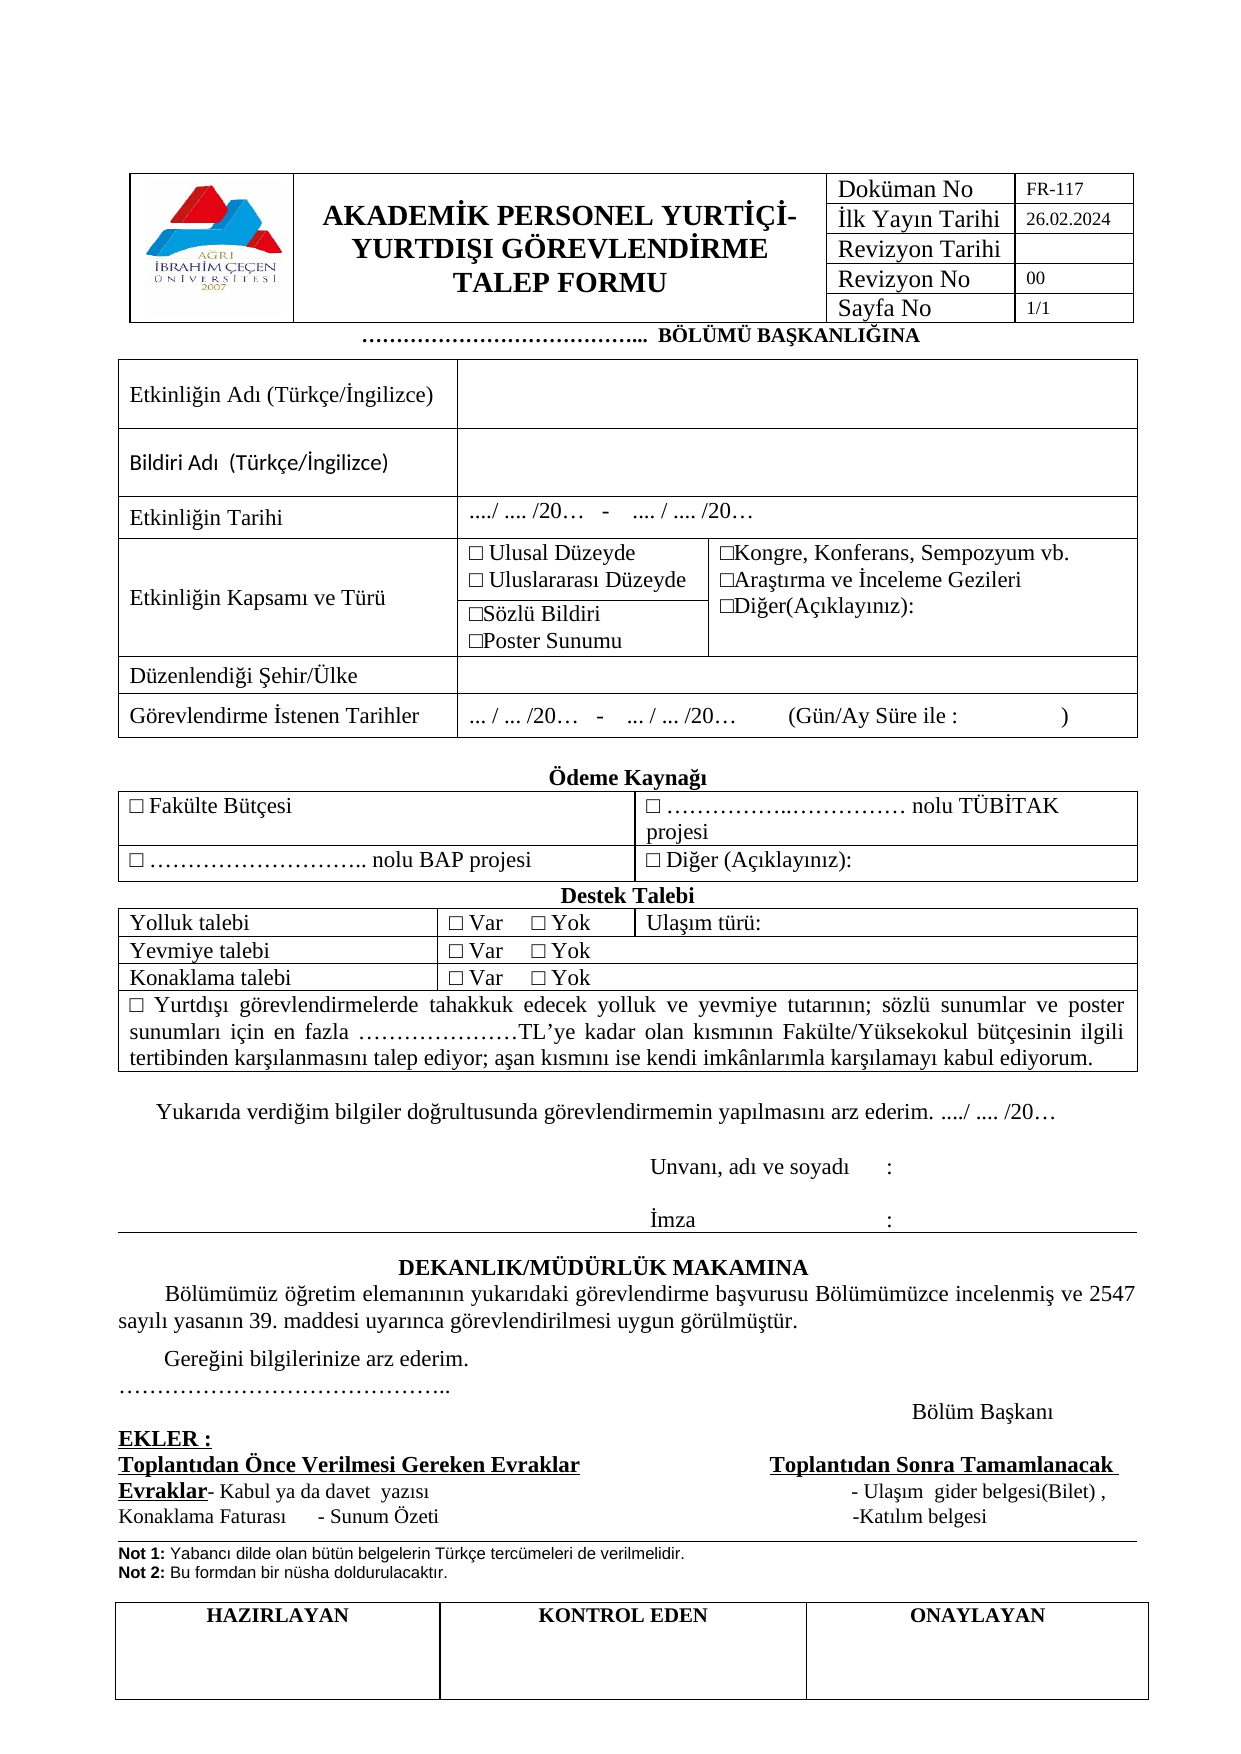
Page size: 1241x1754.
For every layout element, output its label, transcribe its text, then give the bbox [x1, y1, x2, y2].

text İmza : [118, 1206, 1137, 1232]
text EKLER : [118, 1424, 1137, 1451]
table_header Yolluk talebi [119, 909, 437, 936]
table_cell □Kongre, Konferans, Sempozyum vb. □Araştırma ve İnceleme Gezileri □Diğer(Açıklayınız): [709, 539, 1137, 656]
table_cell [458, 657, 1137, 693]
picture [144, 178, 283, 318]
table_header □ ……………..…………… nolu TÜBİTAK projesi [636, 792, 1137, 844]
table_cell □ Ulusal Düzeyde □ Uluslararası Düzeyde [458, 539, 708, 599]
table_cell □Sözlü Bildiri □Poster Sunumu [458, 601, 708, 656]
text Bölüm Başkanı [266, 1398, 1137, 1424]
table_cell Bildiri Adı (Türkçe/İngilizce) [119, 429, 457, 496]
table_cell ... / ... /20… - ... / ... /20… (Gün/Ay Süre ile : ) [458, 694, 1137, 737]
table_header □ Var □ Yok [438, 909, 634, 936]
table_cell □ Var □ Yok [438, 964, 1137, 990]
table_cell Etkinliğin Kapsamı ve Türü [119, 539, 457, 656]
table_cell □ Diğer (Açıklayınız): [636, 846, 1137, 881]
table_header [118, 147, 1137, 323]
text …………………………………... BÖLÜMÜ BAŞKANLIĞINA [118, 323, 1137, 347]
text DEKANLIK/MÜDÜRLÜK MAKAMINA [118, 1233, 1137, 1280]
table_cell [458, 429, 1137, 496]
table_header [458, 360, 1137, 427]
text Gereğini bilgilerinize arz ederim. …………………………………….. [118, 1346, 1137, 1398]
table_cell ..../ .... /20… - .... / .... /20… [458, 497, 1137, 538]
table_header □ Fakülte Bütçesi [119, 792, 634, 844]
text Ödeme Kaynağı [118, 764, 1137, 791]
table_header Etkinliğin Adı (Türkçe/İngilizce) [119, 360, 457, 427]
table_cell Konaklama talebi [119, 964, 437, 990]
table_cell Düzenlendiği Şehir/Ülke [119, 657, 457, 693]
table_header Ulaşım türü: [636, 909, 1137, 936]
text Destek Talebi [118, 882, 1137, 908]
table_cell Yevmiye talebi [119, 937, 437, 963]
table_cell Görevlendirme İstenen Tarihler [119, 694, 457, 737]
text Toplantıdan Önce Verilmesi Gereken Evraklar Toplantıdan Sonra Tamamlanacak Evraklar- Kabul ya da davet yazısı - Ulaşım gider belgesi(Bilet) , Konaklama Faturası - Sunum Özeti -Katılım belgesi [118, 1451, 1137, 1528]
table_cell □ Var □ Yok [438, 937, 1137, 963]
text Unvanı, adı ve soyadı : [118, 1153, 1137, 1179]
text Bölümümüz öğretim elemanının yukarıdaki görevlendirme başvurusu Bölümümüzce incelenmiş ve 2547 sayılı yasanın 39. maddesi uyarınca görevlendirilmesi uygun görülmüştür. [118, 1280, 1137, 1333]
table_cell □ Yurtdışı görevlendirmelerde tahakkuk edecek yolluk ve yevmiye tutarının; sözlü sunumlar ve poster sunumları için en fazla …………………TL’ye kadar olan kısmının Fakülte/Yüksekokul bütçesinin ilgili tertibinden karşılanmasını talep ediyor; aşan kısmını ise kendi imkânlarımla karşılamayı kabul ediyorum. [119, 991, 1137, 1071]
table_cell Etkinliğin Tarihi [119, 497, 457, 538]
text Yukarıda verdiğim bilgiler doğrultusunda görevlendirmemin yapılmasını arz ederim. ..../ .... /20… [118, 1098, 1137, 1124]
table_cell □ ……………………….. nolu BAP projesi [119, 846, 634, 881]
